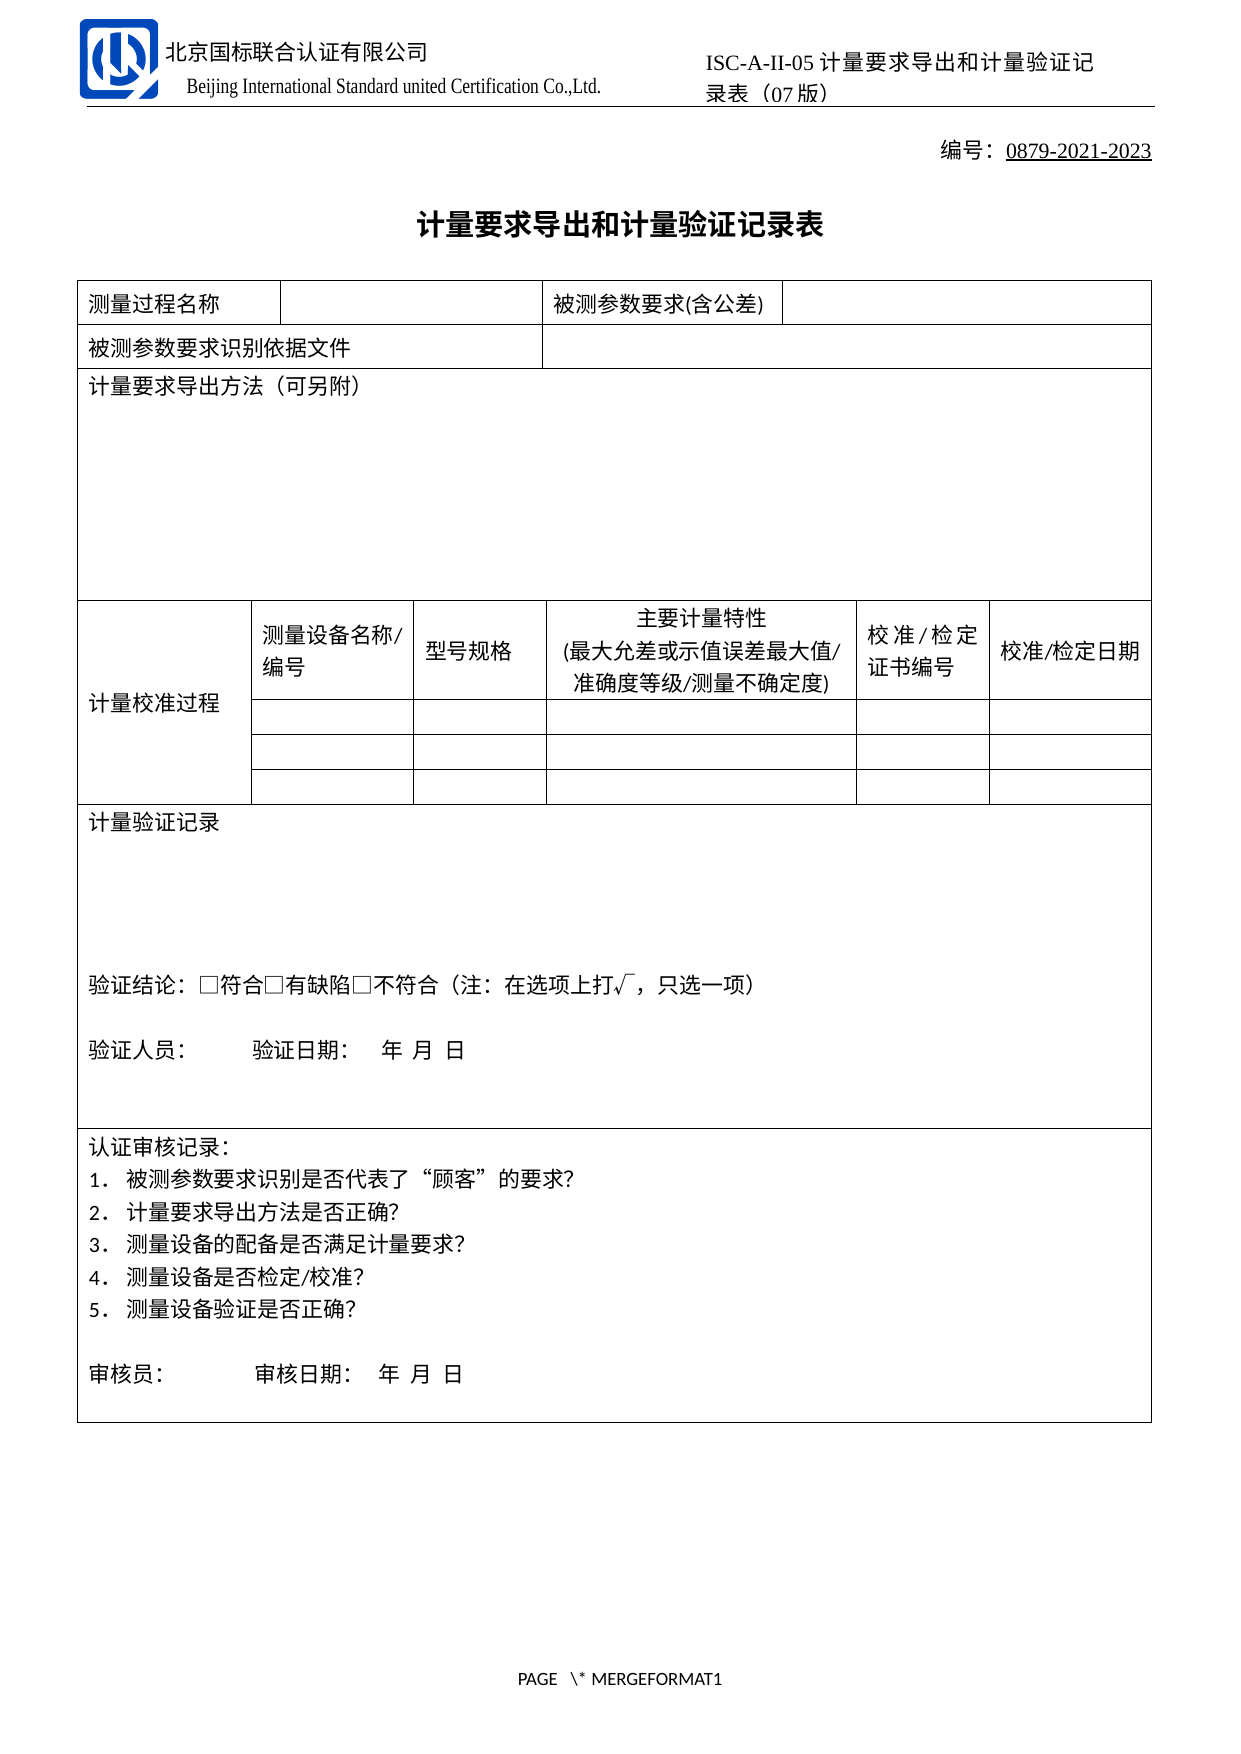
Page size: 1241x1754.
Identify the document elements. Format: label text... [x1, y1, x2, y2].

table_cell 计量验证记录 验证结论：□符合□有缺陷□不符合（注：在选项上打√，只选一项） 验证人员： 验证日期： 年 月 日 [78, 805, 1151, 1128]
table_cell [252, 770, 413, 804]
table_cell 被测参数要求识别依据文件 [78, 325, 542, 368]
table_cell [252, 700, 413, 733]
table_cell 校准/检定证书编号 [857, 601, 989, 698]
table_cell 主要计量特性 (最大允差或示值误差最大值/准确度等级/测量不确定度) [547, 601, 856, 698]
text 编号：0879-2021-2023 [89, 132, 1152, 165]
table_cell [990, 735, 1151, 769]
picture [79, 19, 159, 99]
table_cell 认证审核记录： 被测参数要求识别是否代表了“顾客”的要求？ 计量要求导出方法是否正确？ 测量设备的配备是否满足计量要求？ 测量设备是否检定/校准？ 测量设备验证是否正确？ 审核员： 审核日期： 年 月 日 [78, 1129, 1151, 1422]
table_cell [990, 770, 1151, 804]
table_cell [990, 700, 1151, 733]
table_header 测量过程名称 [78, 281, 280, 324]
table_cell [414, 735, 546, 769]
table_cell [543, 325, 1151, 368]
table_header [783, 281, 1151, 324]
table_cell [547, 700, 856, 733]
table_cell 计量校准过程 [78, 601, 251, 804]
table_cell 计量要求导出方法（可另附） [78, 369, 1151, 600]
table_header 被测参数要求(含公差) [543, 281, 782, 324]
table_cell [857, 735, 989, 769]
table_cell [414, 700, 546, 733]
table_cell 测量设备名称/编号 [252, 601, 413, 698]
table_cell [547, 735, 856, 769]
text 计量要求导出和计量验证记录表 [89, 190, 1152, 255]
table_header [281, 281, 542, 324]
table_cell [547, 770, 856, 804]
table_cell [414, 770, 546, 804]
table_cell 校准/检定日期 [990, 601, 1151, 698]
table_cell [857, 700, 989, 733]
table_cell 型号规格 [414, 601, 546, 698]
table_cell [252, 735, 413, 769]
table_cell [857, 770, 989, 804]
